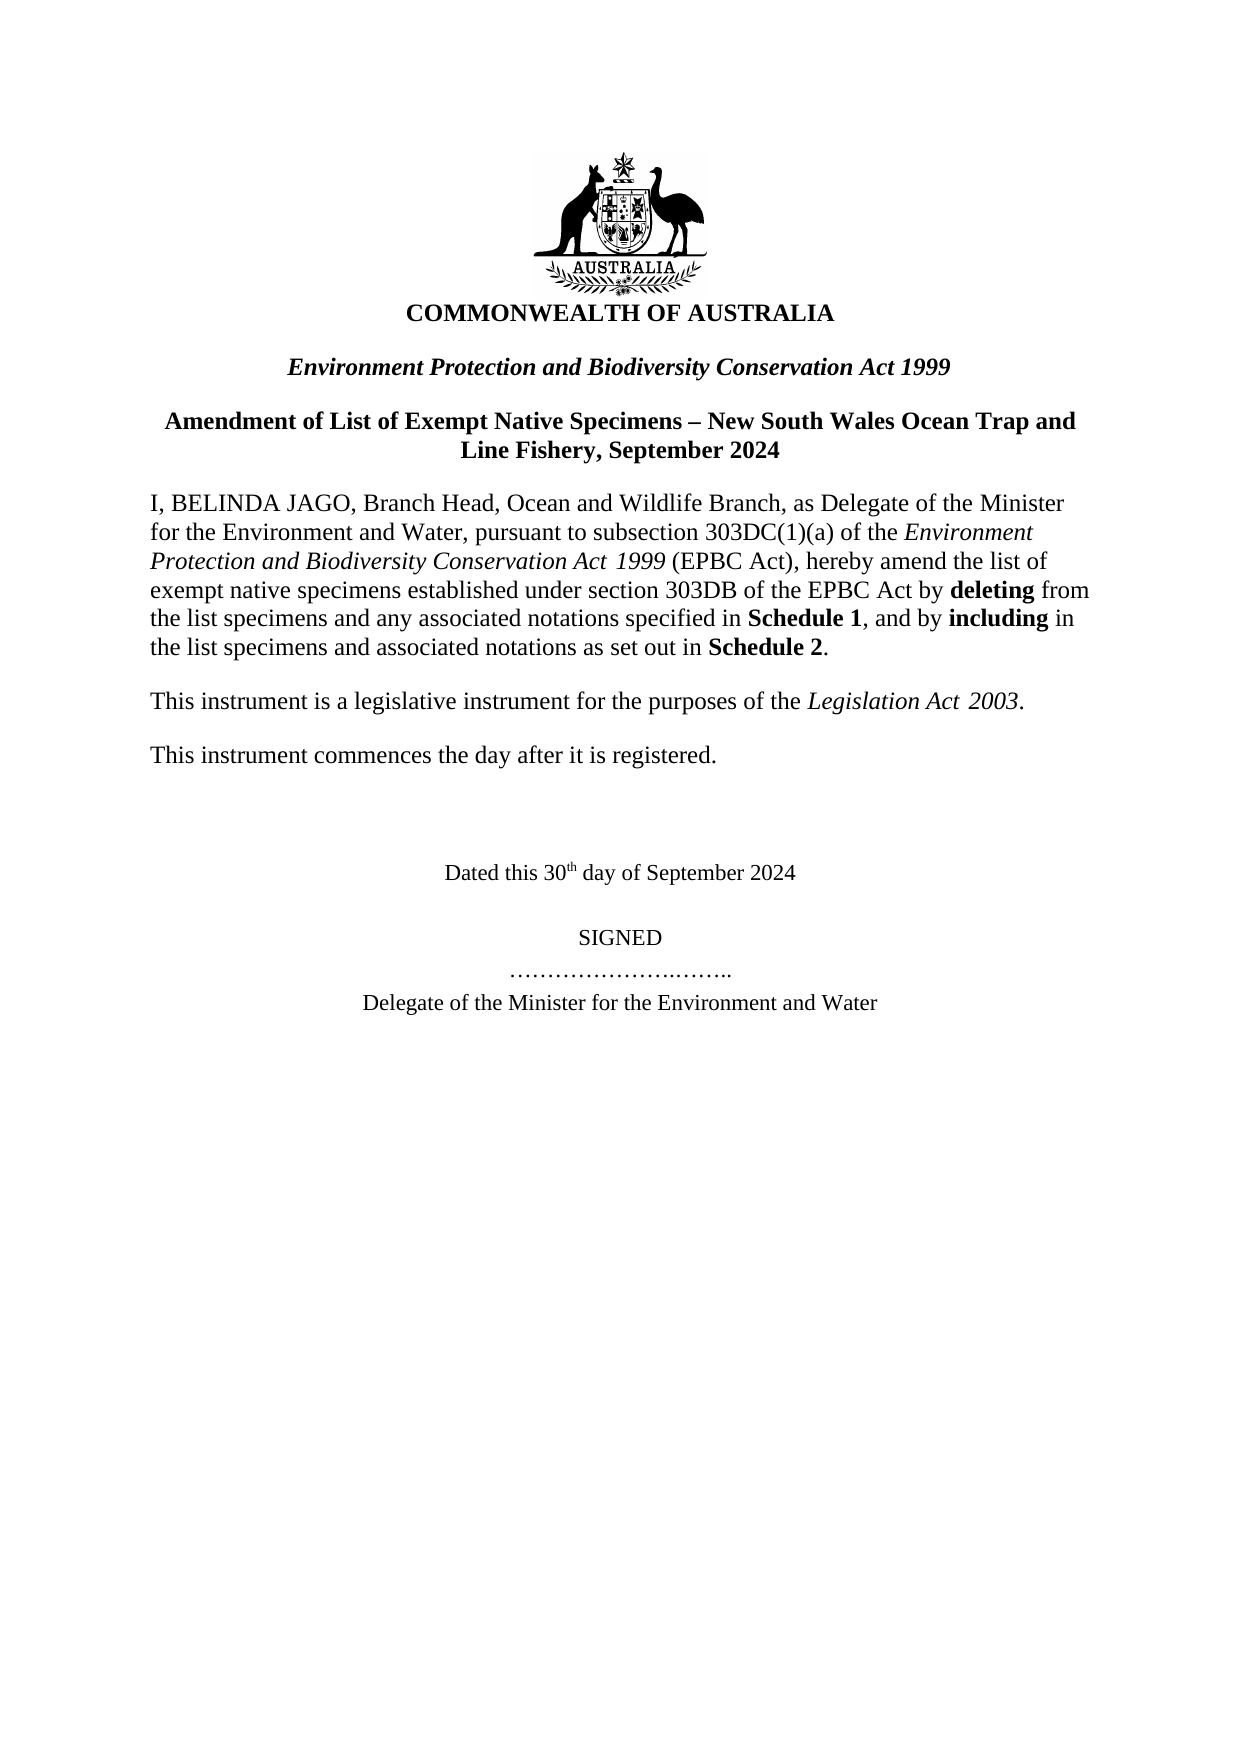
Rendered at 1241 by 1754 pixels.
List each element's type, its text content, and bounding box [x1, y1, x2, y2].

text Amendment of List of Exempt Native Specimens – New South Wales Ocean Trap and Line Fishery, September 2024 [150, 406, 1090, 463]
subtitle Dated this 30th day of September 2024 [150, 859, 1090, 885]
text SIGNED [150, 924, 1090, 950]
subtitle Environment Protection and Biodiversity Conservation Act 1999 [150, 352, 1090, 381]
text This instrument is a legislative instrument for the purposes of the Legislation Act 2003. [150, 686, 1090, 715]
text This instrument commences the day after it is registered. [150, 740, 1090, 768]
text COMMONWEALTH OF AUSTRALIA [150, 298, 1090, 327]
picture [531, 150, 709, 299]
text Delegate of the Minister for the Environment and Water [150, 989, 1090, 1015]
text ………………….…….. [150, 956, 1090, 983]
text I, BELINDA JAGO, Branch Head, Ocean and Wildlife Branch, as Delegate of the Minister for the Environment and Water, pursuant to subsection 303DC(1)(a) of the Environment Protection and Biodiversity Conservation Act 1999 (EPBC Act), hereby amend the list of exempt native specimens established under section 303DB of the EPBC Act by deleting from the list specimens and any associated notations specified in Schedule 1, and by including in the list specimens and associated notations as set out in Schedule 2. [150, 488, 1090, 661]
